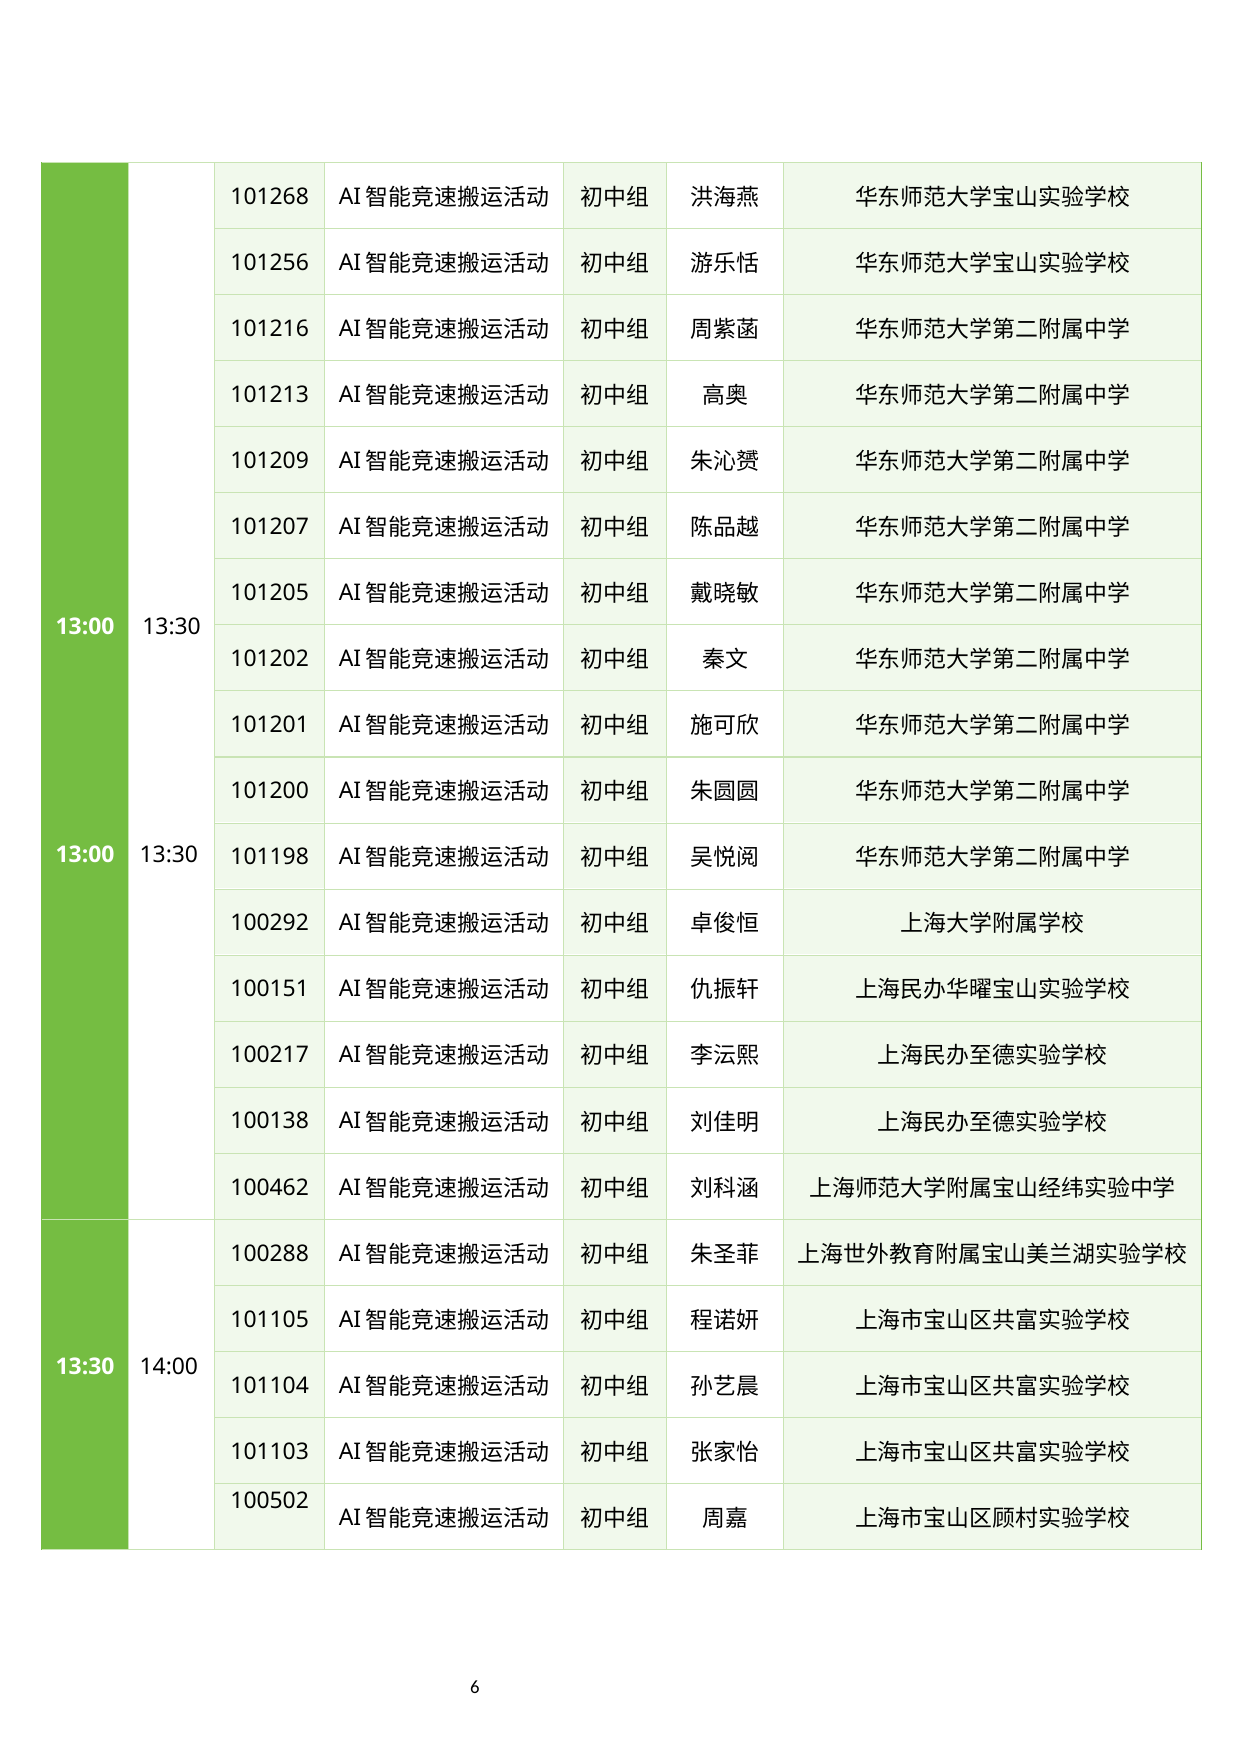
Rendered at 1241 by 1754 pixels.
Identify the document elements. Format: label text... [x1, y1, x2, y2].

table_cell 周嘉 [667, 1484, 783, 1549]
table_cell 14:00 14:00 [129, 1220, 214, 1549]
table_cell 华东师范大学第二附属中学 [784, 625, 1201, 690]
table_cell 13:00 13:00 [42, 163, 128, 1219]
table_cell 初中组 [564, 1154, 666, 1219]
table_cell 100292 [215, 890, 324, 954]
table_cell 初中组 [564, 493, 666, 558]
table_cell AI智能竞速搬运活动 [325, 1022, 563, 1087]
table_cell 100138 [215, 1088, 324, 1153]
table_cell 洪海燕 [667, 163, 783, 228]
table_cell AI智能竞速搬运活动 [325, 824, 563, 888]
table_cell 周紫菡 [667, 295, 783, 360]
table_cell 初中组 [564, 361, 666, 426]
table_cell 初中组 [564, 1022, 666, 1087]
table_cell AI智能竞速搬运活动 [325, 229, 563, 294]
table_cell 仇振轩 [667, 956, 783, 1021]
table_cell 初中组 [564, 824, 666, 888]
table_cell 华东师范大学宝山实验学校 [784, 163, 1201, 228]
table_cell AI智能竞速搬运活动 [325, 1418, 563, 1483]
table_cell 孙艺晨 [667, 1352, 783, 1417]
table_cell AI智能竞速搬运活动 [325, 163, 563, 228]
table_cell 上海市宝山区共富实验学校 [784, 1286, 1201, 1351]
table_cell AI智能竞速搬运活动 [325, 1154, 563, 1219]
table_cell AI智能竞速搬运活动 [325, 1286, 563, 1351]
table_cell 李沄熙 [667, 1022, 783, 1087]
table_cell 101205 [215, 559, 324, 624]
table_cell 初中组 [564, 1352, 666, 1417]
table_cell 101201 [215, 691, 324, 756]
table_cell 程诺妍 [667, 1286, 783, 1351]
table_cell 华东师范大学第二附属中学 [784, 361, 1201, 426]
table_cell 101209 [215, 427, 324, 492]
table_cell 初中组 [564, 691, 666, 756]
table_cell 刘科涵 [667, 1154, 783, 1219]
table_cell AI智能竞速搬运活动 [325, 1220, 563, 1285]
table_cell AI智能竞速搬运活动 [325, 361, 563, 426]
table_cell 初中组 [564, 1418, 666, 1483]
table_cell 101216 [215, 295, 324, 360]
table_cell AI智能竞速搬运活动 [325, 1352, 563, 1417]
table_cell 101104 [215, 1352, 324, 1417]
table_cell 朱圆圆 [667, 758, 783, 822]
table_cell 初中组 [564, 1220, 666, 1285]
table_cell 秦文 [667, 625, 783, 690]
table_cell 101105 [215, 1286, 324, 1351]
table_cell 初中组 [564, 229, 666, 294]
table_cell AI智能竞速搬运活动 [325, 691, 563, 756]
table_cell 华东师范大学第二附属中学 [784, 427, 1201, 492]
table_cell 初中组 [564, 1286, 666, 1351]
table_cell AI智能竞速搬运活动 [325, 427, 563, 492]
table_cell AI智能竞速搬运活动 [325, 625, 563, 690]
table_cell 初中组 [564, 625, 666, 690]
table_cell 施可欣 [667, 691, 783, 756]
table_cell AI智能竞速搬运活动 [325, 295, 563, 360]
table_cell 101200 [215, 758, 324, 822]
table_cell 101213 [215, 361, 324, 426]
table_cell 华东师范大学第二附属中学 [784, 758, 1201, 822]
table_cell 初中组 [564, 295, 666, 360]
table_cell 上海民办至德实验学校 [784, 1022, 1201, 1087]
table_cell 上海市宝山区共富实验学校 [784, 1418, 1201, 1483]
table_cell 初中组 [564, 1484, 666, 1549]
table_cell 101268 [215, 163, 324, 228]
table_cell 华东师范大学第二附属中学 [784, 824, 1201, 888]
table_cell 100288 [215, 1220, 324, 1285]
table_cell 上海民办华曜宝山实验学校 [784, 956, 1201, 1021]
table_cell 101207 [215, 493, 324, 558]
table_cell AI智能竞速搬运活动 [325, 956, 563, 1021]
table_cell 朱沁赟 [667, 427, 783, 492]
table_cell AI智能竞速搬运活动 [325, 758, 563, 822]
table_cell 上海市宝山区顾村实验学校 [784, 1484, 1201, 1549]
table_cell 100151 [215, 956, 324, 1021]
table_cell 上海世外教育附属宝山美兰湖实验学校 [784, 1220, 1201, 1285]
table_cell 上海民办至德实验学校 [784, 1088, 1201, 1153]
table_cell 高奥 [667, 361, 783, 426]
table_cell 卓俊恒 [667, 890, 783, 954]
table_cell 朱圣菲 [667, 1220, 783, 1285]
table_cell 上海市宝山区共富实验学校 [784, 1352, 1201, 1417]
table_cell 上海师范大学附属宝山经纬实验中学 [784, 1154, 1201, 1219]
table_cell AI智能竞速搬运活动 [325, 493, 563, 558]
table_cell 戴晓敏 [667, 559, 783, 624]
table_cell 101198 [215, 824, 324, 888]
table_cell 吴悦阅 [667, 824, 783, 888]
table_cell 101256 [215, 229, 324, 294]
table_cell 100462 [215, 1154, 324, 1219]
table_cell AI智能竞速搬运活动 [325, 1088, 563, 1153]
table_cell 初中组 [564, 559, 666, 624]
table_cell 华东师范大学第二附属中学 [784, 559, 1201, 624]
table_cell 游乐恬 [667, 229, 783, 294]
table_cell 101103 [215, 1418, 324, 1483]
table_cell 初中组 [564, 890, 666, 954]
table_cell 13:30 13:30 [42, 1220, 128, 1549]
table_cell 华东师范大学第二附属中学 [784, 493, 1201, 558]
table_cell 初中组 [564, 758, 666, 822]
table_cell 100217 [215, 1022, 324, 1087]
table_cell AI智能竞速搬运活动 [325, 1484, 563, 1549]
table_cell 上海大学附属学校 [784, 890, 1201, 954]
table_cell AI智能竞速搬运活动 [325, 890, 563, 954]
table_cell 初中组 [564, 956, 666, 1021]
table_cell 华东师范大学宝山实验学校 [784, 229, 1201, 294]
table_cell 刘佳明 [667, 1088, 783, 1153]
table_cell 13:30 13:30 [129, 163, 214, 1219]
table_cell 初中组 [564, 427, 666, 492]
table_cell 初中组 [564, 163, 666, 228]
table_cell 陈品越 [667, 493, 783, 558]
table_cell 初中组 [564, 1088, 666, 1153]
table_cell AI智能竞速搬运活动 [325, 559, 563, 624]
table_cell 101202 [215, 625, 324, 690]
table_cell 华东师范大学第二附属中学 [784, 295, 1201, 360]
table_cell 100502 [215, 1484, 324, 1549]
table_cell 张家怡 [667, 1418, 783, 1483]
table_cell 华东师范大学第二附属中学 [784, 691, 1201, 756]
